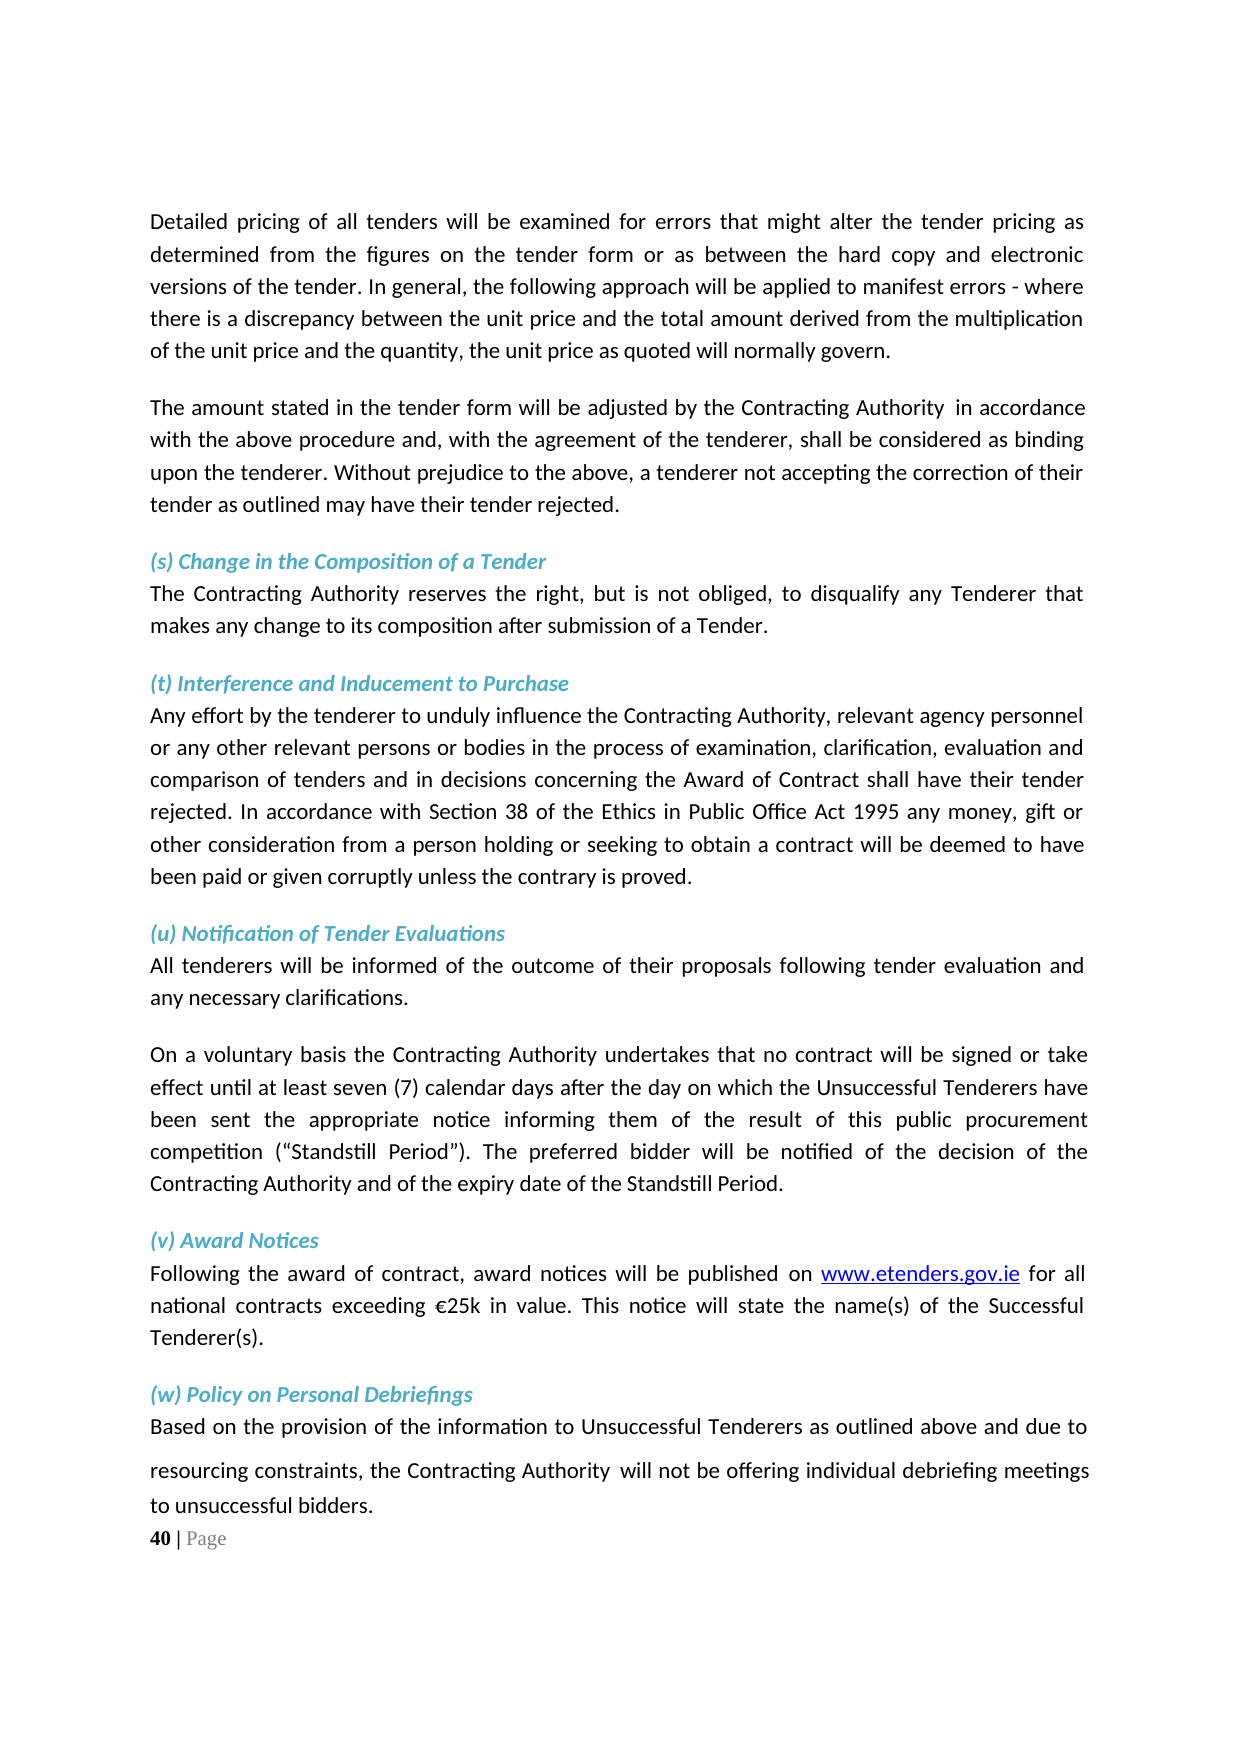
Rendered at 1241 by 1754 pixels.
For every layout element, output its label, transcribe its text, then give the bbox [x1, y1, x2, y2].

subtitle (v) Award Notices [150, 1227, 1090, 1254]
text The amount stated in the tender form will be adjusted by the Contracting Authority in accordance with the above procedure and, with the agreement of the tenderer, shall be considered as binding upon the tenderer. Without prejudice to the above, a tenderer not accepting the correction of their tender as outlined may have their tender rejected. [150, 393, 1086, 518]
subtitle (w) Policy on Personal Debriefings [150, 1380, 1090, 1408]
text Any effort by the tenderer to unduly influence the Contracting Authority, relevant agency personnel or any other relevant persons or bodies in the process of examination, clarification, evaluation and comparison of tenders and in decisions concerning the Award of Contract shall have their tender rejected. In accordance with Section 38 of the Ethics in Public Office Act 1995 any money, gift or other consideration from a person holding or seeking to obtain a contract will be deemed to have been paid or given corruptly unless the contrary is proved. [150, 701, 1086, 890]
text All tenderers will be informed of the outcome of their proposals following tender evaluation and any necessary clarifications. [150, 951, 1086, 1011]
subtitle (s) Change in the Composition of a Tender [150, 547, 1090, 575]
text Following the award of contract, award notices will be published on www.etenders.gov.ie for all national contracts exceeding €25k in value. This notice will state the name(s) of the Successful Tenderer(s). [150, 1259, 1086, 1351]
text Based on the provision of the information to Unsuccessful Tenderers as outlined above and due to resourcing constraints, the Contracting Authority will not be offering individual debriefing meetings to unsuccessful bidders. [150, 1412, 1090, 1519]
text The Contracting Authority reserves the right, but is not obliged, to disqualify any Tenderer that makes any change to its composition after submission of a Tender. [150, 579, 1086, 639]
subtitle (t) Interference and Inducement to Purchase [150, 669, 1090, 697]
text On a voluntary basis the Contracting Authority undertakes that no contract will be signed or take effect until at least seven (7) calendar days after the day on which the Unsuccessful Tenderers have been sent the appropriate notice informing them of the result of this public procurement competition (“Standstill Period”). The preferred bidder will be notified of the decision of the Contracting Authority and of the expiry date of the Standstill Period. [150, 1041, 1090, 1197]
subtitle (u) Notification of Tender Evaluations [150, 919, 1090, 947]
text Detailed pricing of all tenders will be examined for errors that might alter the tender pricing as determined from the figures on the tender form or as between the hard copy and electronic versions of the tender. In general, the following approach will be applied to manifest errors - where there is a discrepancy between the unit price and the total amount derived from the multiplication of the unit price and the quantity, the unit price as quoted will normally govern. [150, 207, 1086, 364]
